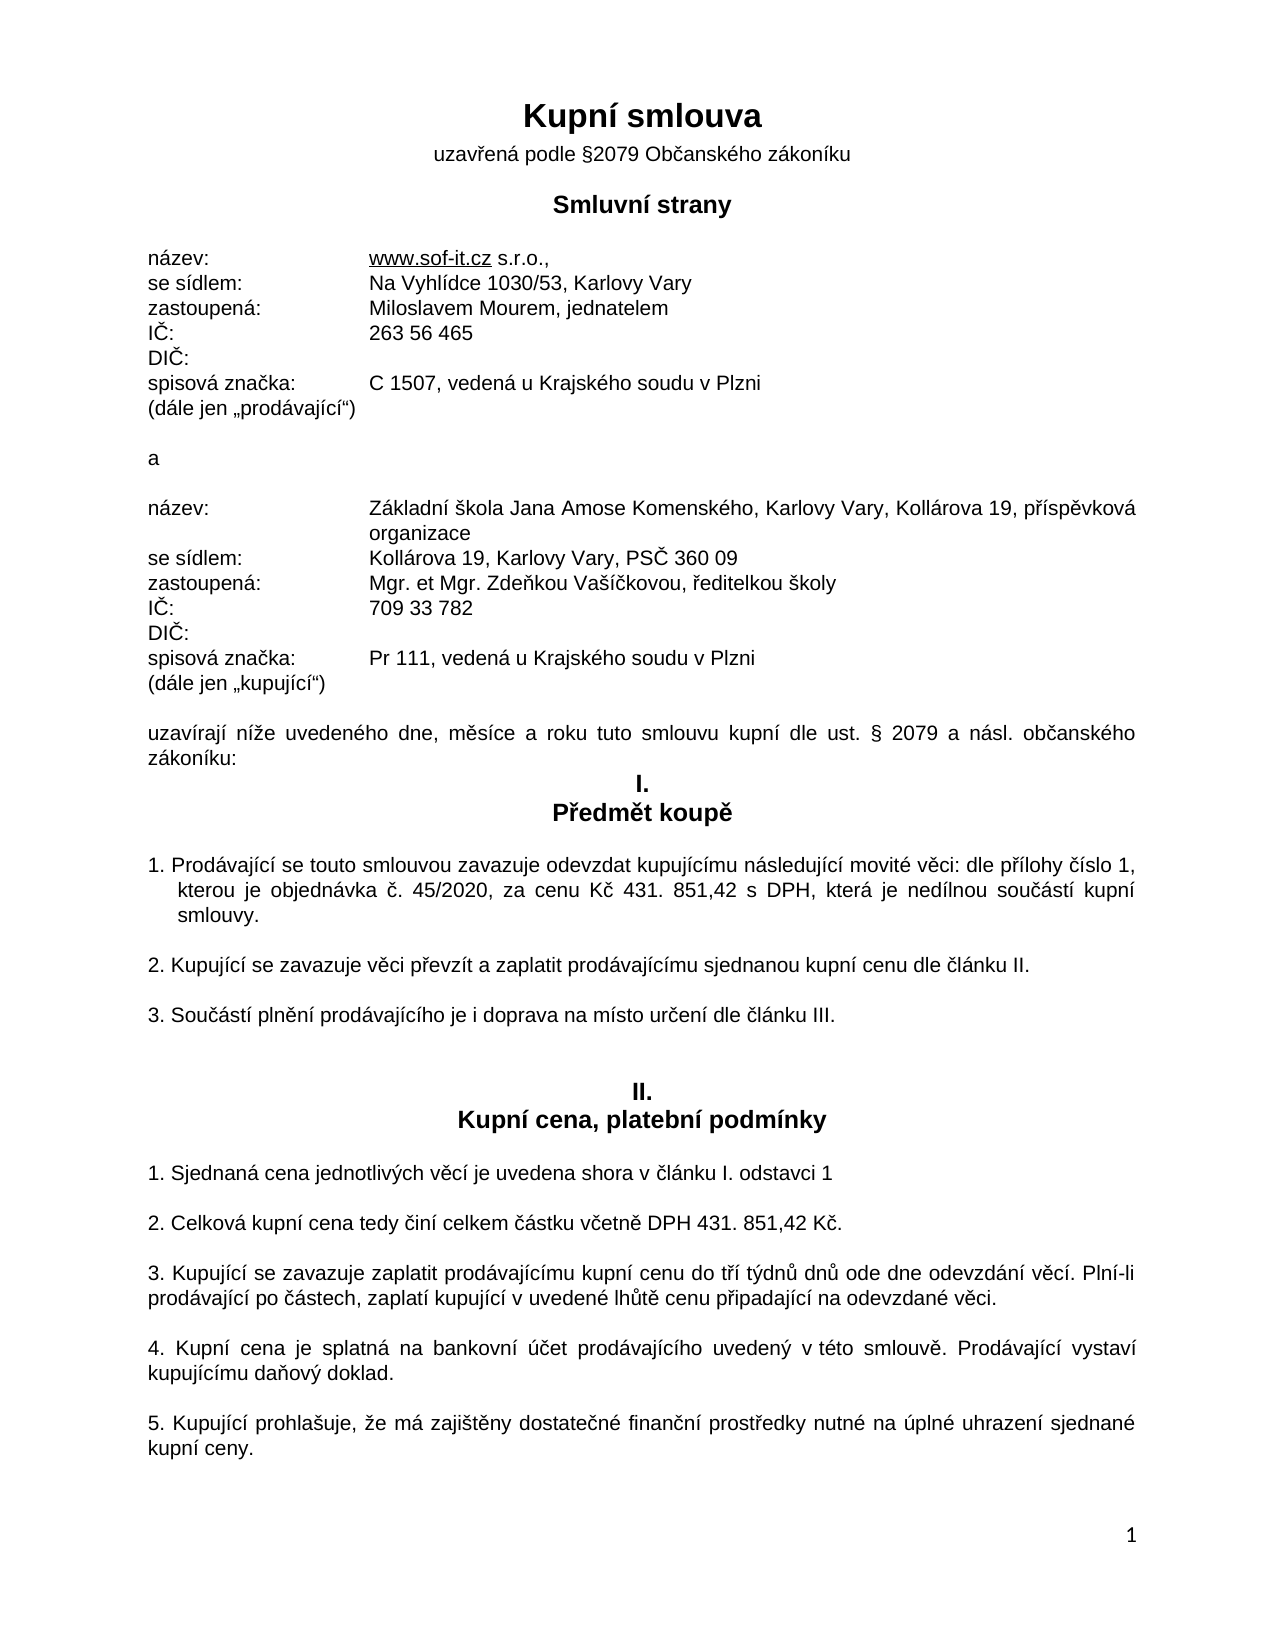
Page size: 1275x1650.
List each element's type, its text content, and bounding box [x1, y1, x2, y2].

text II. [148, 1077, 1137, 1106]
text a [148, 444, 1137, 469]
text IČ: 263 56 465 [148, 319, 1137, 344]
text spisová značka: C 1507, vedená u Krajského soudu v Plzni [148, 369, 1137, 394]
text Předmět koupě [148, 798, 1137, 827]
text (dále jen „prodávající“) [148, 394, 1137, 419]
text se sídlem: Na Vyhlídce 1030/53, Karlovy Vary [148, 269, 1137, 294]
text Smluvní strany [148, 191, 1137, 219]
text název: www.sof-it.cz s.r.o., [148, 244, 1137, 269]
text 5. Kupující prohlašuje, že má zajištěny dostatečné finanční prostředky nutné na úplné uhrazení sjednané kupní ceny. [148, 1409, 1137, 1459]
text 3. Součástí plnění prodávajícího je i doprava na místo určení dle článku III. [148, 1002, 1137, 1027]
text uzavřená podle §2079 Občanského zákoníku [148, 141, 1137, 166]
text 4. Kupní cena je splatná na bankovní účet prodávajícího uvedený v této smlouvě. Prodávající vystaví kupujícímu daňový doklad. [148, 1334, 1137, 1384]
text název: Základní škola Jana Amose Komenského, Karlovy Vary, Kollárova 19, příspěvková organizace [148, 494, 1137, 544]
text spisová značka: Pr 111, vedená u Krajského soudu v Plzni [148, 644, 1137, 669]
text DIČ: [148, 344, 1137, 369]
text Kupní smlouva [148, 96, 1137, 134]
text 1. Sjednaná cena jednotlivých věcí je uvedena shora v článku I. odstavci 1 [148, 1159, 1137, 1184]
text zastoupená: Mgr. et Mgr. Zdeňkou Vašíčkovou, ředitelkou školy [148, 569, 1137, 594]
text (dále jen „kupující“) [148, 669, 1137, 694]
text 2. Kupující se zavazuje věci převzít a zaplatit prodávajícímu sjednanou kupní cenu dle článku II. [148, 952, 1137, 977]
text IČ: 709 33 782 [148, 594, 1137, 619]
text DIČ: [148, 619, 1137, 644]
text 3. Kupující se zavazuje zaplatit prodávajícímu kupní cenu do tří týdnů dnů ode dne odevzdání věcí. Plní-li prodávající po částech, zaplatí kupující v uvedené lhůtě cenu připadající na odevzdané věci. [148, 1259, 1137, 1309]
text 2. Celková kupní cena tedy činí celkem částku včetně DPH 431. 851,42 Kč. [148, 1209, 1137, 1234]
text uzavírají níže uvedeného dne, měsíce a roku tuto smlouvu kupní dle ust. § 2079 a násl. občanského zákoníku: [148, 719, 1137, 769]
text zastoupená: Miloslavem Mourem, jednatelem [148, 294, 1137, 319]
text Kupní cena, platební podmínky [148, 1106, 1137, 1134]
text se sídlem: Kollárova 19, Karlovy Vary, PSČ 360 09 [148, 544, 1137, 569]
text 1. Prodávající se touto smlouvou zavazuje odevzdat kupujícímu následující movité věci: dle přílohy číslo 1, kterou je objednávka č. 45/2020, za cenu Kč 431. 851,42 s DPH, která je nedílnou součástí kupní smlouvy. [148, 852, 1137, 927]
text I. [148, 769, 1137, 798]
